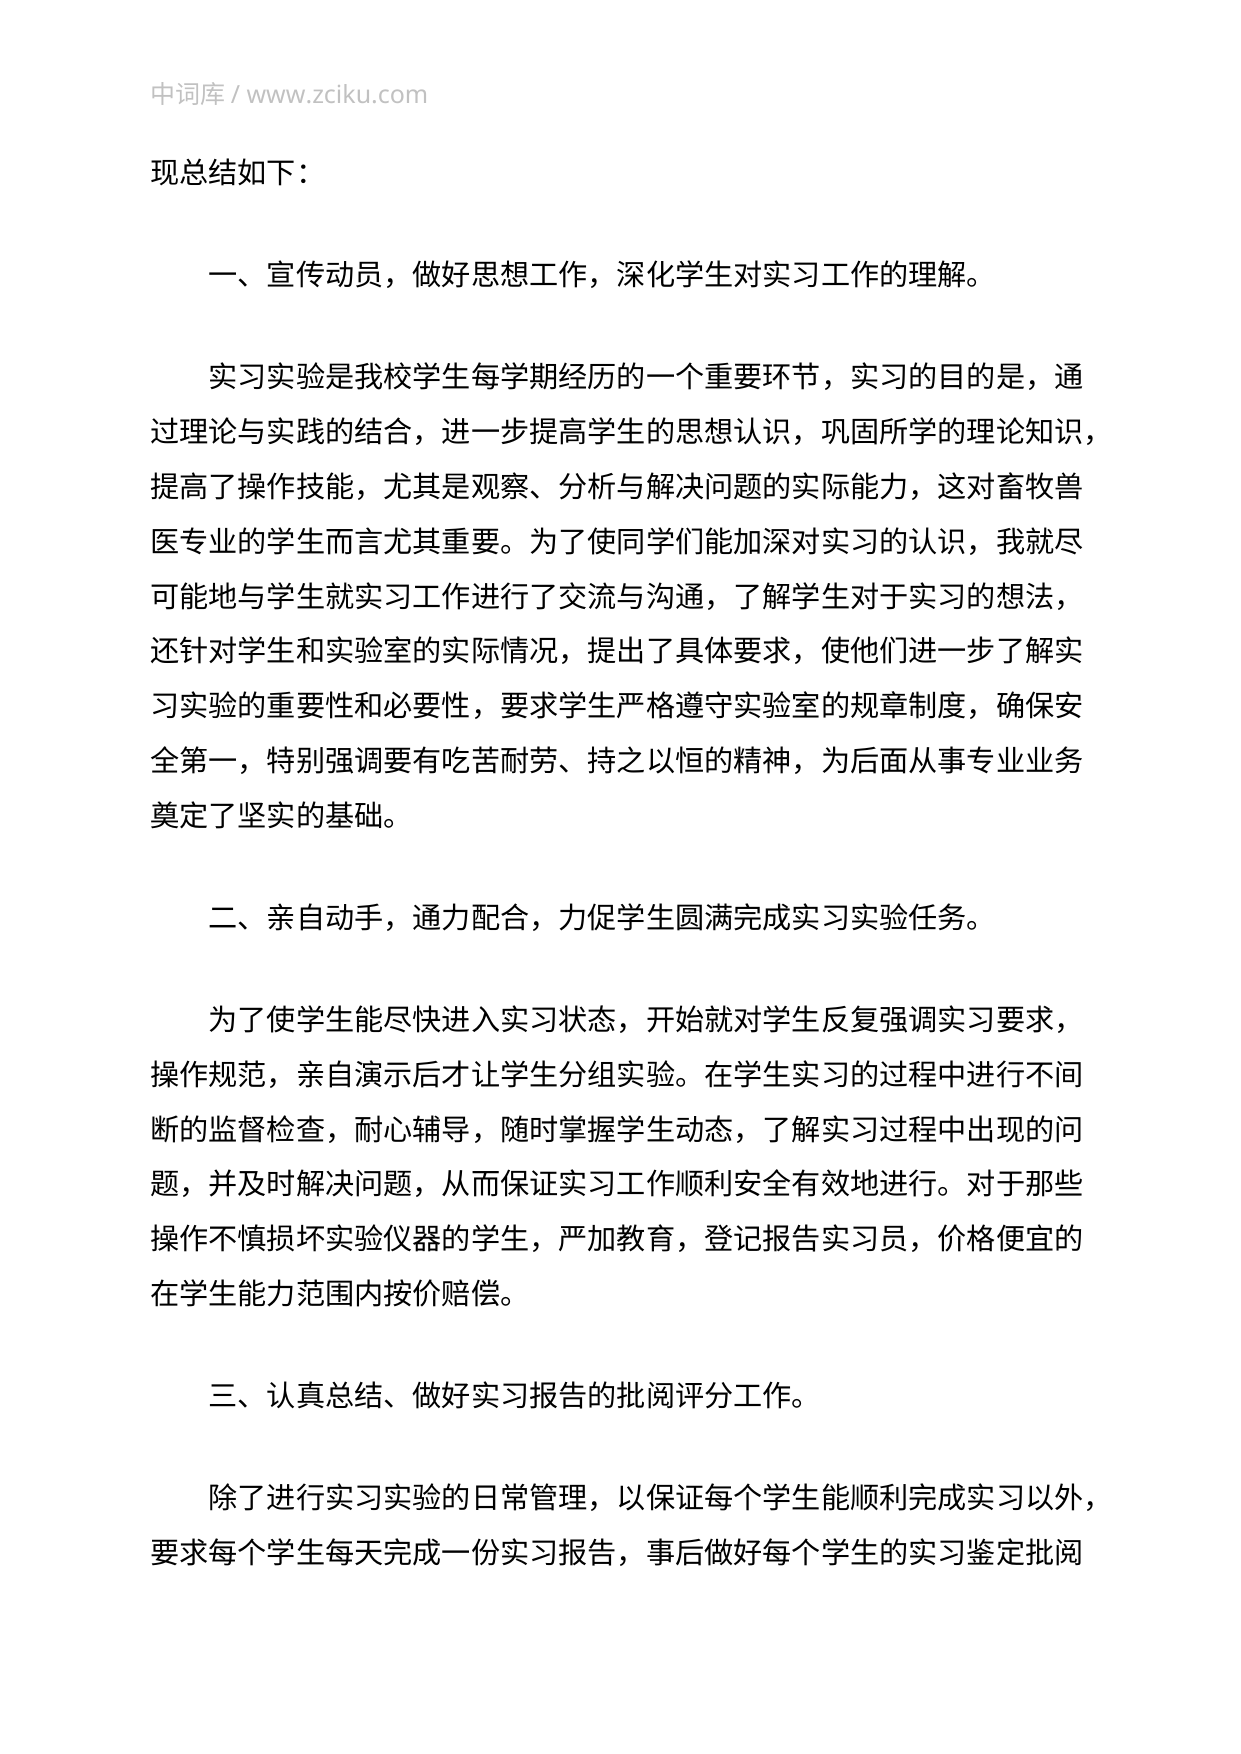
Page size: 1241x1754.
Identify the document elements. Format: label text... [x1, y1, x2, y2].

text 二、亲自动手，通力配合，力促学生圆满完成实习实验任务。 [150, 894, 1090, 937]
text 为了使学生能尽快进入实习状态，开始就对学生反复强调实习要求，操作规范，亲自演示后才让学生分组实验。在学生实习的过程中进行不间断的监督检查，耐心辅导，随时掌握学生动态，了解实习过程中出现的问题，并及时解决问题，从而保证实习工作顺利安全有效地进行。对于那些操作不慎损坏实验仪器的学生，严加教育，登记报告实习员，价格便宜的在学生能力范围内按价赔偿。 [150, 996, 1090, 1313]
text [150, 1474, 1090, 1571]
text 实习实验是我校学生每学期经历的一个重要环节，实习的目的是，通过理论与实践的结合，进一步提高学生的思想认识，巩固所学的理论知识，提高了操作技能，尤其是观察、分析与解决问题的实际能力，这对畜牧兽医专业的学生而言尤其重要。为了使同学们能加深对实习的认识，我就尽可能地与学生就实习工作进行了交流与沟通，了解学生对于实习的想法，还针对学生和实验室的实际情况，提出了具体要求，使他们进一步了解实习实验的重要性和必要性，要求学生严格遵守实验室的规章制度，确保安全第一，特别强调要有吃苦耐劳、持之以恒的精神，为后面从事专业业务奠定了坚实的基础。 [150, 353, 1090, 835]
text 三、认真总结、做好实习报告的批阅评分工作。 [150, 1372, 1090, 1415]
text 一、宣传动员，做好思想工作，深化学生对实习工作的理解。 [150, 252, 1090, 294]
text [150, 150, 1090, 192]
